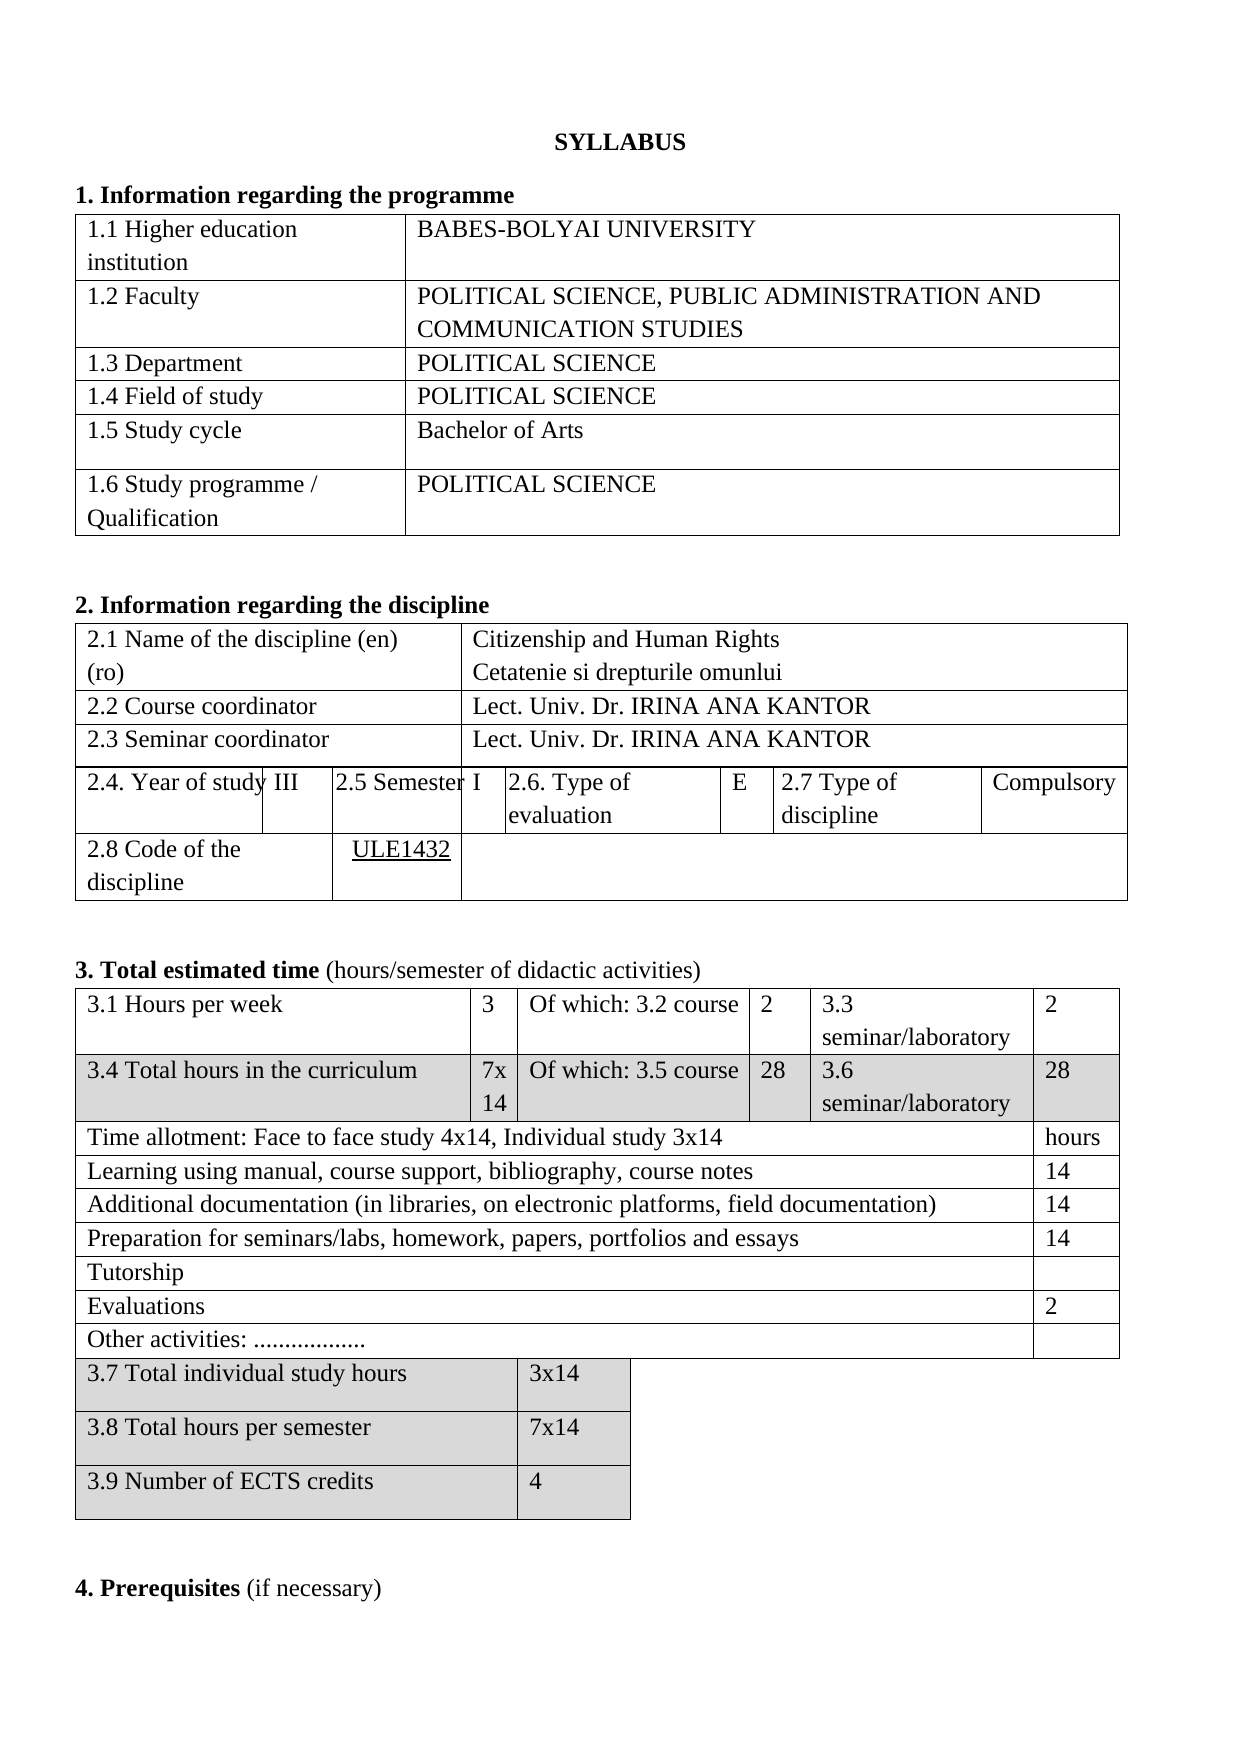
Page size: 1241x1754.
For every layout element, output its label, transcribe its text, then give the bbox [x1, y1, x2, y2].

table_header BABES-BOLYAI UNIVERSITY [406, 215, 1119, 280]
table_header 2 [1034, 989, 1119, 1054]
table_cell 2.6. Type of evaluation [506, 768, 720, 833]
table_cell hours [1034, 1122, 1119, 1155]
table_cell 1.5 Study cycle [76, 415, 405, 468]
table_cell 2.2 Course coordinator [76, 691, 461, 723]
table_cell Lect. Univ. Dr. IRINA ANA KANTOR [462, 725, 1127, 766]
table_cell 28 [750, 1055, 810, 1121]
table_cell [1034, 1324, 1119, 1357]
table_header 2 [750, 989, 810, 1054]
table_cell 3.8 Total hours per semester [76, 1412, 517, 1465]
table_cell Evaluations [76, 1291, 1033, 1323]
table_cell E [721, 768, 773, 833]
table_cell Other activities: .................. [76, 1324, 1033, 1357]
table_cell 14 [1034, 1156, 1119, 1188]
table_cell 3.6 seminar/laboratory [811, 1055, 1033, 1121]
table_cell I [462, 768, 505, 833]
table_header 3 [471, 989, 517, 1054]
table_cell 3.7 Total individual study hours [76, 1359, 517, 1411]
table_header Citizenship and Human Rights Cetatenie si drepturile omunlui [462, 624, 1127, 690]
table_cell 7x14 [471, 1055, 517, 1121]
table_header Of which: 3.2 course [518, 989, 749, 1054]
table_cell 1.4 Field of study [76, 381, 405, 414]
table_cell 14 [1034, 1223, 1119, 1256]
table_cell 2.3 Seminar coordinator [76, 725, 461, 766]
table_cell Lect. Univ. Dr. IRINA ANA KANTOR [462, 691, 1127, 723]
table_cell POLITICAL SCIENCE [406, 348, 1119, 380]
table_cell 2.7 Type of discipline [774, 768, 981, 833]
table_cell [1034, 1257, 1119, 1290]
table_cell POLITICAL SCIENCE [406, 381, 1119, 414]
text 3. Total estimated time (hours/semester of didactic activities) [75, 955, 1165, 983]
table_cell Learning using manual, course support, bibliography, course notes [76, 1156, 1033, 1188]
table_cell [462, 834, 1127, 900]
table_cell 2.5 Semester [333, 768, 461, 833]
table_cell 2.4. Year of study [76, 768, 262, 833]
table_cell 1.2 Faculty [76, 281, 405, 347]
table_cell Tutorship [76, 1257, 1033, 1290]
table_cell 1.6 Study programme / Qualification [76, 470, 405, 535]
table_header 1.1 Higher education institution [76, 215, 405, 280]
table_cell 2 [1034, 1291, 1119, 1323]
table_cell 14 [1034, 1189, 1119, 1222]
table_header 2.1 Name of the discipline (en) (ro) [76, 624, 461, 690]
table_cell 3.9 Number of ECTS credits [76, 1466, 517, 1519]
table_cell 2.8 Code of the discipline [76, 834, 332, 900]
table_cell 1.3 Department [76, 348, 405, 380]
table_cell POLITICAL SCIENCE [406, 470, 1119, 535]
table_cell Preparation for seminars/labs, homework, papers, portfolios and essays [76, 1223, 1033, 1256]
table_cell 3x14 [518, 1359, 630, 1411]
table_header 3.1 Hours per week [76, 989, 470, 1054]
text 2. Information regarding the discipline [75, 590, 1165, 619]
table_cell Additional documentation (in libraries, on electronic platforms, field documentation) [76, 1189, 1033, 1222]
table_cell ULE1432 [333, 834, 461, 900]
text 1. Information regarding the programme [75, 180, 1165, 209]
table_cell POLITICAL SCIENCE, PUBLIC ADMINISTRATION AND COMMUNICATION STUDIES [406, 281, 1119, 347]
table_header 3.3 seminar/laboratory [811, 989, 1033, 1054]
text 4. Prerequisites (if necessary) [75, 1573, 1165, 1602]
table_cell Compulsory [982, 768, 1127, 833]
table_cell Of which: 3.5 course [518, 1055, 749, 1121]
table_cell 7x14 [518, 1412, 630, 1465]
table_cell III [263, 768, 332, 833]
table_cell 4 [518, 1466, 630, 1519]
table_cell Bachelor of Arts [406, 415, 1119, 468]
table_cell 3.4 Total hours in the curriculum [76, 1055, 470, 1121]
table_cell Time allotment: Face to face study 4x14, Individual study 3x14 [76, 1122, 1033, 1155]
table_cell 28 [1034, 1055, 1119, 1121]
text syllabus [75, 127, 1165, 155]
